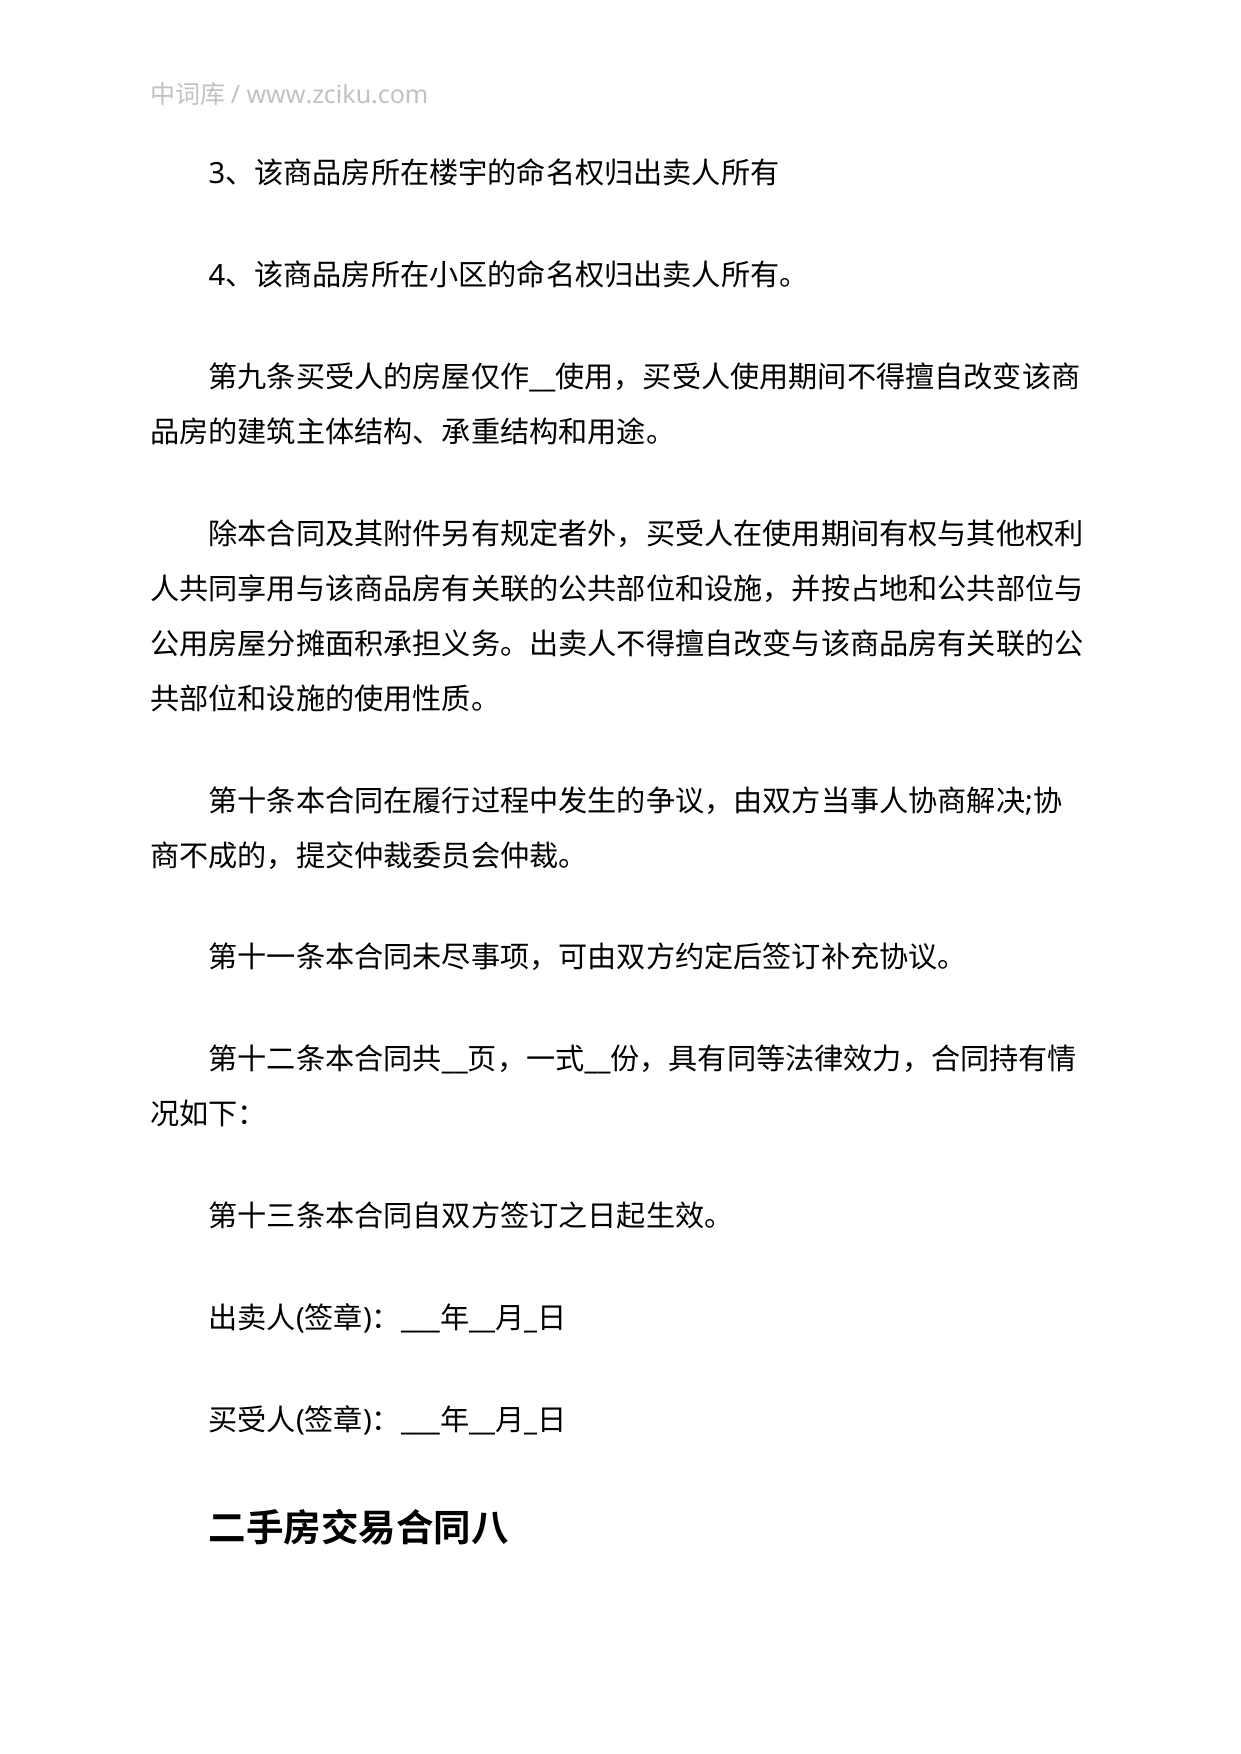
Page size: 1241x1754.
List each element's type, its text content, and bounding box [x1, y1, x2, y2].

text 二手房交易合同八 [150, 1498, 1090, 1552]
text 第十一条本合同未尽事项，可由双方约定后签订补充协议。 [150, 934, 1090, 976]
text 第十条本合同在履行过程中发生的争议，由双方当事人协商解决;协商不成的，提交仲裁委员会仲裁。 [150, 777, 1090, 874]
text 3、该商品房所在楼宇的命名权归出卖人所有 [150, 150, 1090, 192]
text 买受人(签章)：___年__月_日 [150, 1396, 1090, 1439]
text 第十二条本合同共__页，一式__份，具有同等法律效力，合同持有情况如下： [150, 1036, 1090, 1133]
text 出卖人(签章)：___年__月_日 [150, 1294, 1090, 1337]
text 除本合同及其附件另有规定者外，买受人在使用期间有权与其他权利人共同享用与该商品房有关联的公共部位和设施，并按占地和公共部位与公用房屋分摊面积承担义务。出卖人不得擅自改变与该商品房有关联的公共部位和设施的使用性质。 [150, 511, 1090, 718]
text 第十三条本合同自双方签订之日起生效。 [150, 1192, 1090, 1235]
text 4、该商品房所在小区的命名权归出卖人所有。 [150, 252, 1090, 294]
text 第九条买受人的房屋仅作__使用，买受人使用期间不得擅自改变该商品房的建筑主体结构、承重结构和用途。 [150, 354, 1090, 451]
